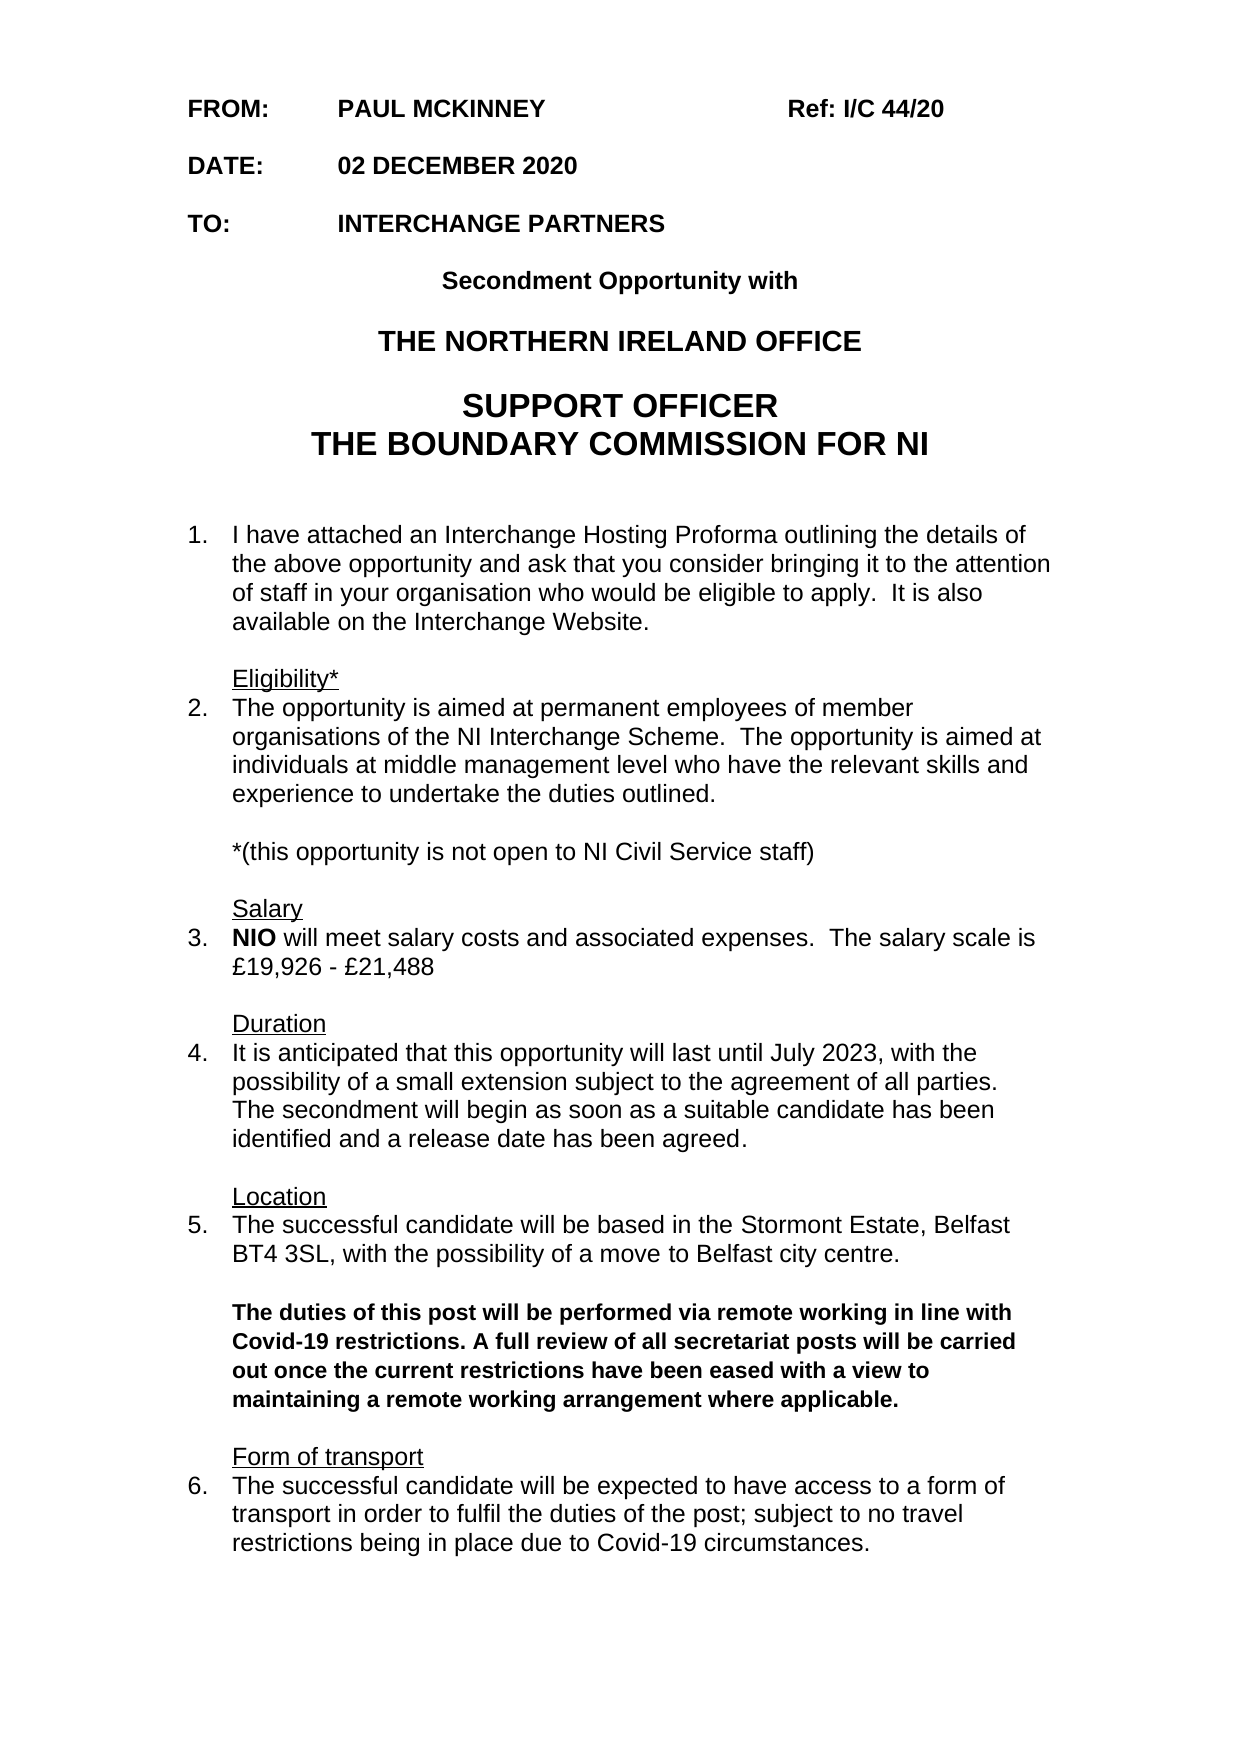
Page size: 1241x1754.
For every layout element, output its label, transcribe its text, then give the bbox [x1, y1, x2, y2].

text the Boundary Commission for NI [187, 424, 1053, 463]
text FROM: PAUL MCKINNEY Ref: I/C 44/20 [187, 94, 1053, 122]
text Salary [232, 894, 1053, 923]
text DATE: 02 DECEMBER 2020 [187, 151, 1053, 180]
text The duties of this post will be performed via remote working in line with Covid-19 restrictions. A full review of all secretariat posts will be carried out once the current restrictions have been eased with a view to maintaining a remote working arrangement where applicable. [232, 1297, 1053, 1413]
text Duration [187, 1009, 1053, 1038]
text Form of transport [232, 1442, 1053, 1471]
text *(this opportunity is not open to NI Civil Service staff) [232, 837, 1053, 865]
text Eligibility* [187, 664, 1053, 693]
text THE NORTHERN IRELAND OFFICE [187, 324, 1053, 357]
text TO: INTERCHANGE PARTNERS [187, 209, 1053, 237]
list NIO will meet salary costs and associated expenses. The salary scale is £19,926 - £21,488 [187, 923, 1053, 980]
text The secondment will begin as soon as a suitable candidate has been identified and a release date has been agreed. [232, 1095, 1053, 1153]
list The successful candidate will be expected to have access to a form of transport in order to fulfil the duties of the post; subject to no travel restrictions being in place due to Covid-19 circumstances. [187, 1471, 1053, 1557]
list It is anticipated that this opportunity will last until July 2023, with the possibility of a small extension subject to the agreement of all parties. [187, 1038, 1053, 1095]
text SUPPORT OFFICER [187, 386, 1053, 424]
text Secondment Opportunity with [187, 266, 1053, 295]
list The opportunity is aimed at permanent employees of member organisations of the NI Interchange Scheme. The opportunity is aimed at individuals at middle management level who have the relevant skills and experience to undertake the duties outlined. [187, 693, 1053, 808]
text Location [187, 1182, 1053, 1210]
list I have attached an Interchange Hosting Proforma outlining the details of the above opportunity and ask that you consider bringing it to the attention of staff in your organisation who would be eligible to apply. It is also available on the Interchange Website. [187, 520, 1053, 635]
list The successful candidate will be based in the Stormont Estate, Belfast BT4 3SL, with the possibility of a move to Belfast city centre. [187, 1210, 1053, 1268]
